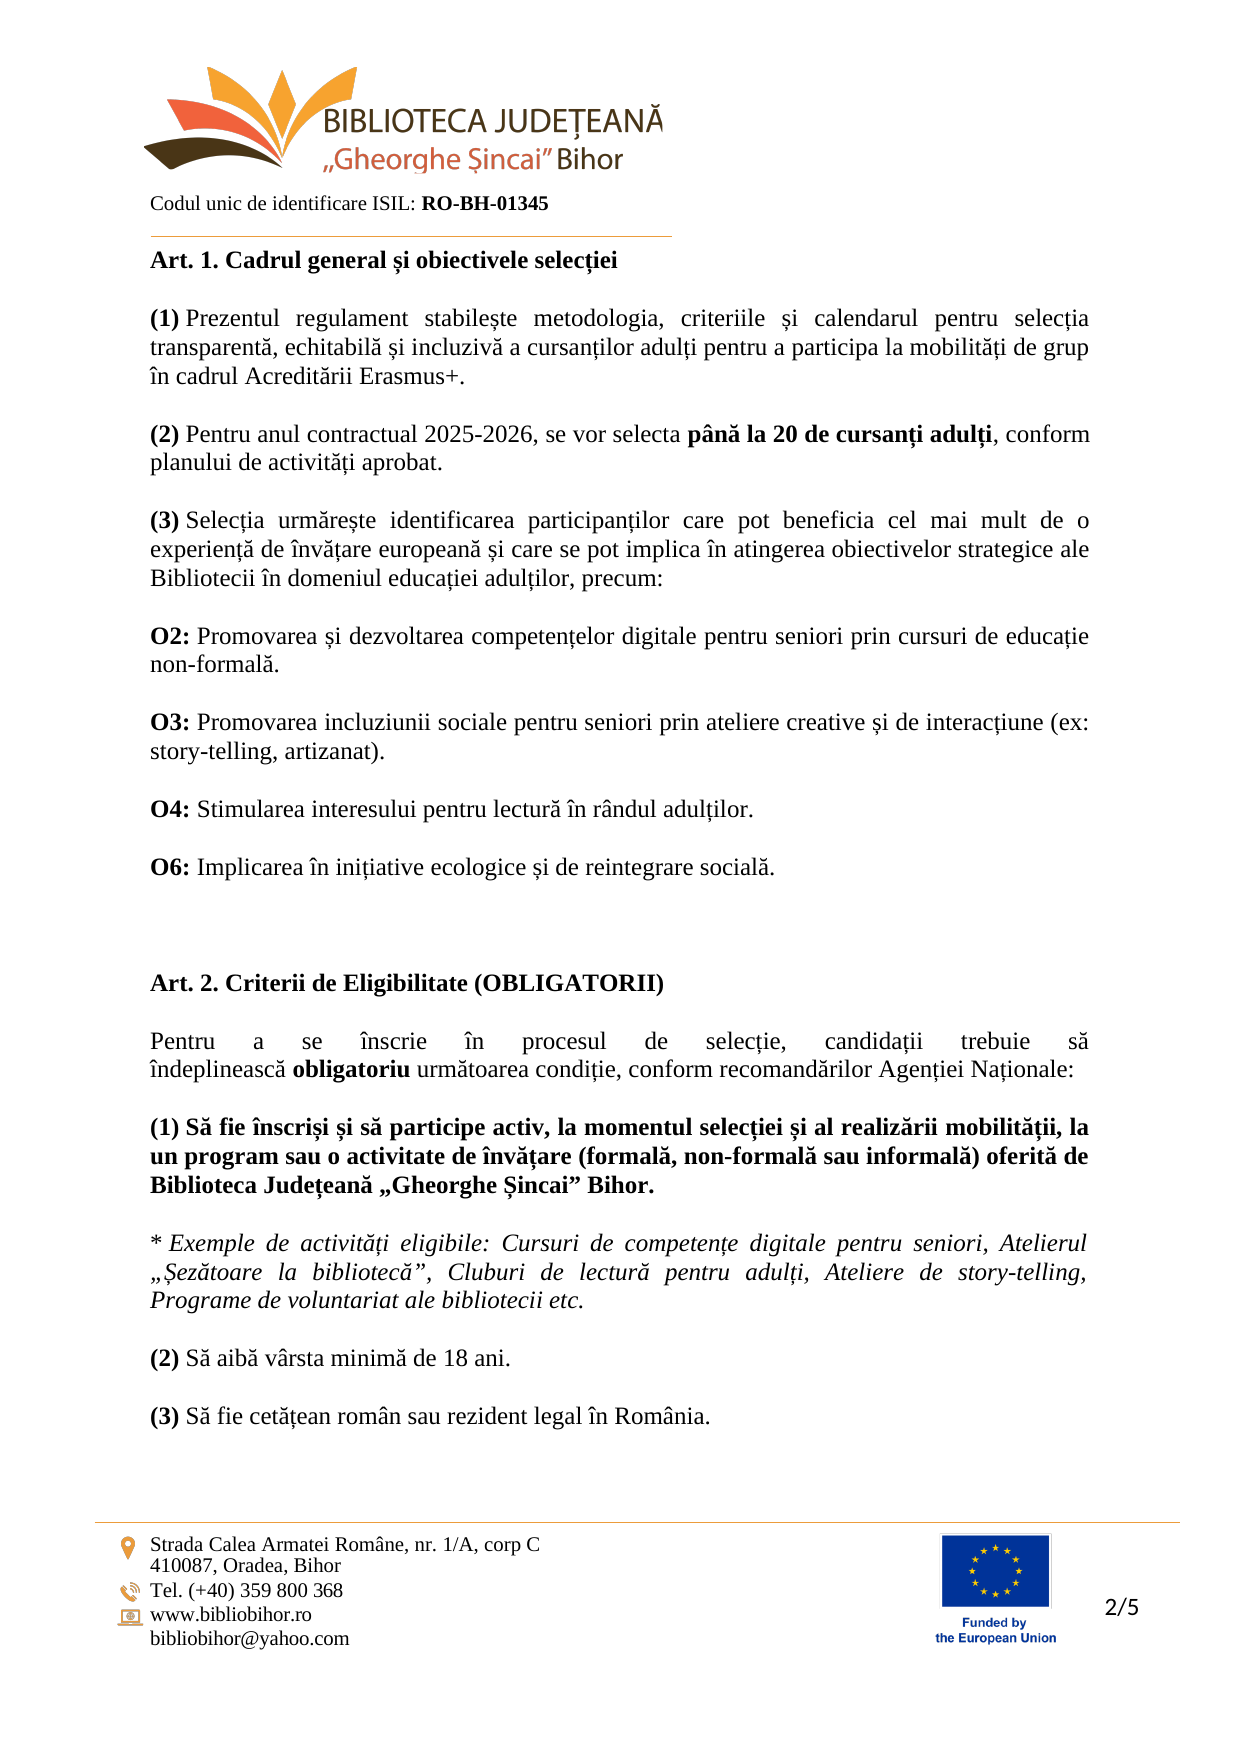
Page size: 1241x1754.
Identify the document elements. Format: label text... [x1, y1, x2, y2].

text (2) Pentru anul contractual 2025-2026, se vor selecta până la 20 de cursanți adulți, conform planului de activități aprobat. [150, 419, 1090, 476]
subtitle Art. 1. Cadrul general și obiectivele selecției [150, 245, 1090, 274]
text (3) Selecția urmărește identificarea participanților care pot beneficia cel mai mult de o experiență de învățare europeană și care se pot implica în atingerea obiectivelor strategice ale Bibliotecii în domeniul educației adulților, precum: [150, 505, 1090, 592]
text O6: Implicarea în inițiative ecologice și de reintegrare socială. [150, 852, 1090, 881]
text O4: Stimularea interesului pentru lectură în rândul adulților. [150, 794, 1090, 823]
text (1) Să fie înscriși și să participe activ, la momentul selecției și al realizării mobilității, la un program sau o activitate de învățare (formală, non-formală sau informală) oferită de Biblioteca Județeană „Gheorghe Șincai” Bihor. [150, 1112, 1090, 1199]
text (1) Prezentul regulament stabilește metodologia, criteriile și calendarul pentru selecția transparentă, echitabilă și incluzivă a cursanților adulți pentru a participa la mobilități de grup în cadrul Acreditării Erasmus+. [150, 303, 1090, 389]
picture [116, 1578, 144, 1631]
text (2) Să aibă vârsta minimă de 18 ani. [150, 1343, 1090, 1372]
text * Exemple de activități eligibile: Cursuri de competențe digitale pentru seniori, Atelierul „Șezătoare la bibliotecă”, Cluburi de lectură pentru adulți, Ateliere de story-telling, Programe de voluntariat ale bibliotecii etc. [150, 1228, 1090, 1314]
text O2: Promovarea și dezvoltarea competențelor digitale pentru seniori prin cursuri de educație non-formală. [150, 621, 1090, 678]
subtitle Art. 2. Criterii de Eligibilitate (OBLIGATORII) [150, 968, 1090, 997]
picture [112, 1533, 144, 1564]
text O3: Promovarea incluziunii sociale pentru seniori prin ateliere creative și de interacțiune (ex: story-telling, artizanat). [150, 707, 1090, 765]
picture [143, 67, 662, 174]
text Pentru a se înscrie în procesul de selecție, candidații trebuie să îndeplinească obligatoriu următoarea condiție, conform recomandărilor Agenției Naționale: [150, 1026, 1090, 1083]
picture [929, 1522, 1062, 1656]
text (3) Să fie cetățean român sau rezident legal în România. [150, 1401, 1090, 1430]
